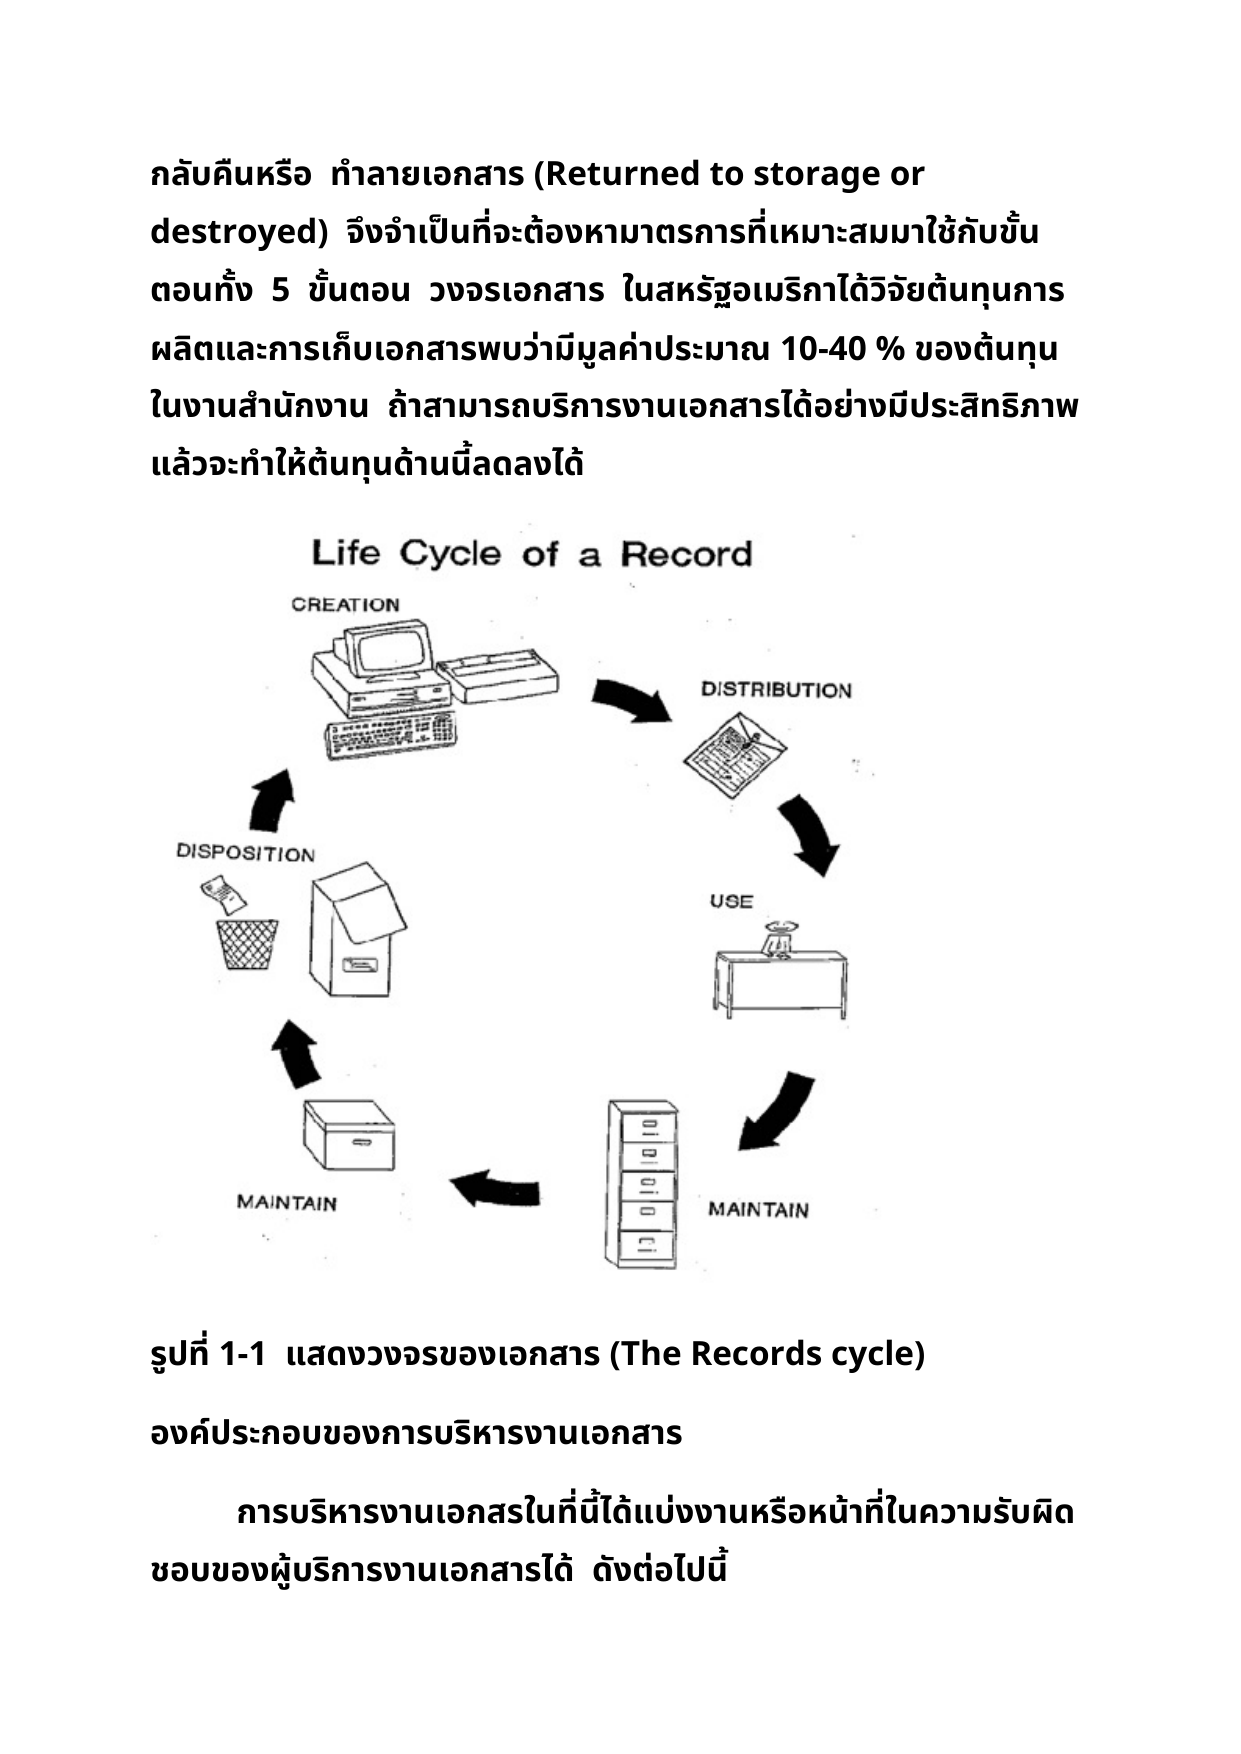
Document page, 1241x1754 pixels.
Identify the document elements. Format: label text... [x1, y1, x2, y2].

picture [150, 519, 882, 1306]
text องค์ประกอบของการบริหารงานเอกสาร [150, 1409, 1090, 1459]
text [150, 150, 1090, 491]
text รูปที่ 1-1 แสดงวงจรของเอกสาร (The Records cycle) [150, 1330, 1090, 1381]
text การบริหารงานเอกสรในที่นี้ได้แบ่งงานหรือหน้าที่ในความรับผิดชอบของผู้บริการงานเอกสารได้ ดังต่อไปนี้ [150, 1488, 1090, 1596]
